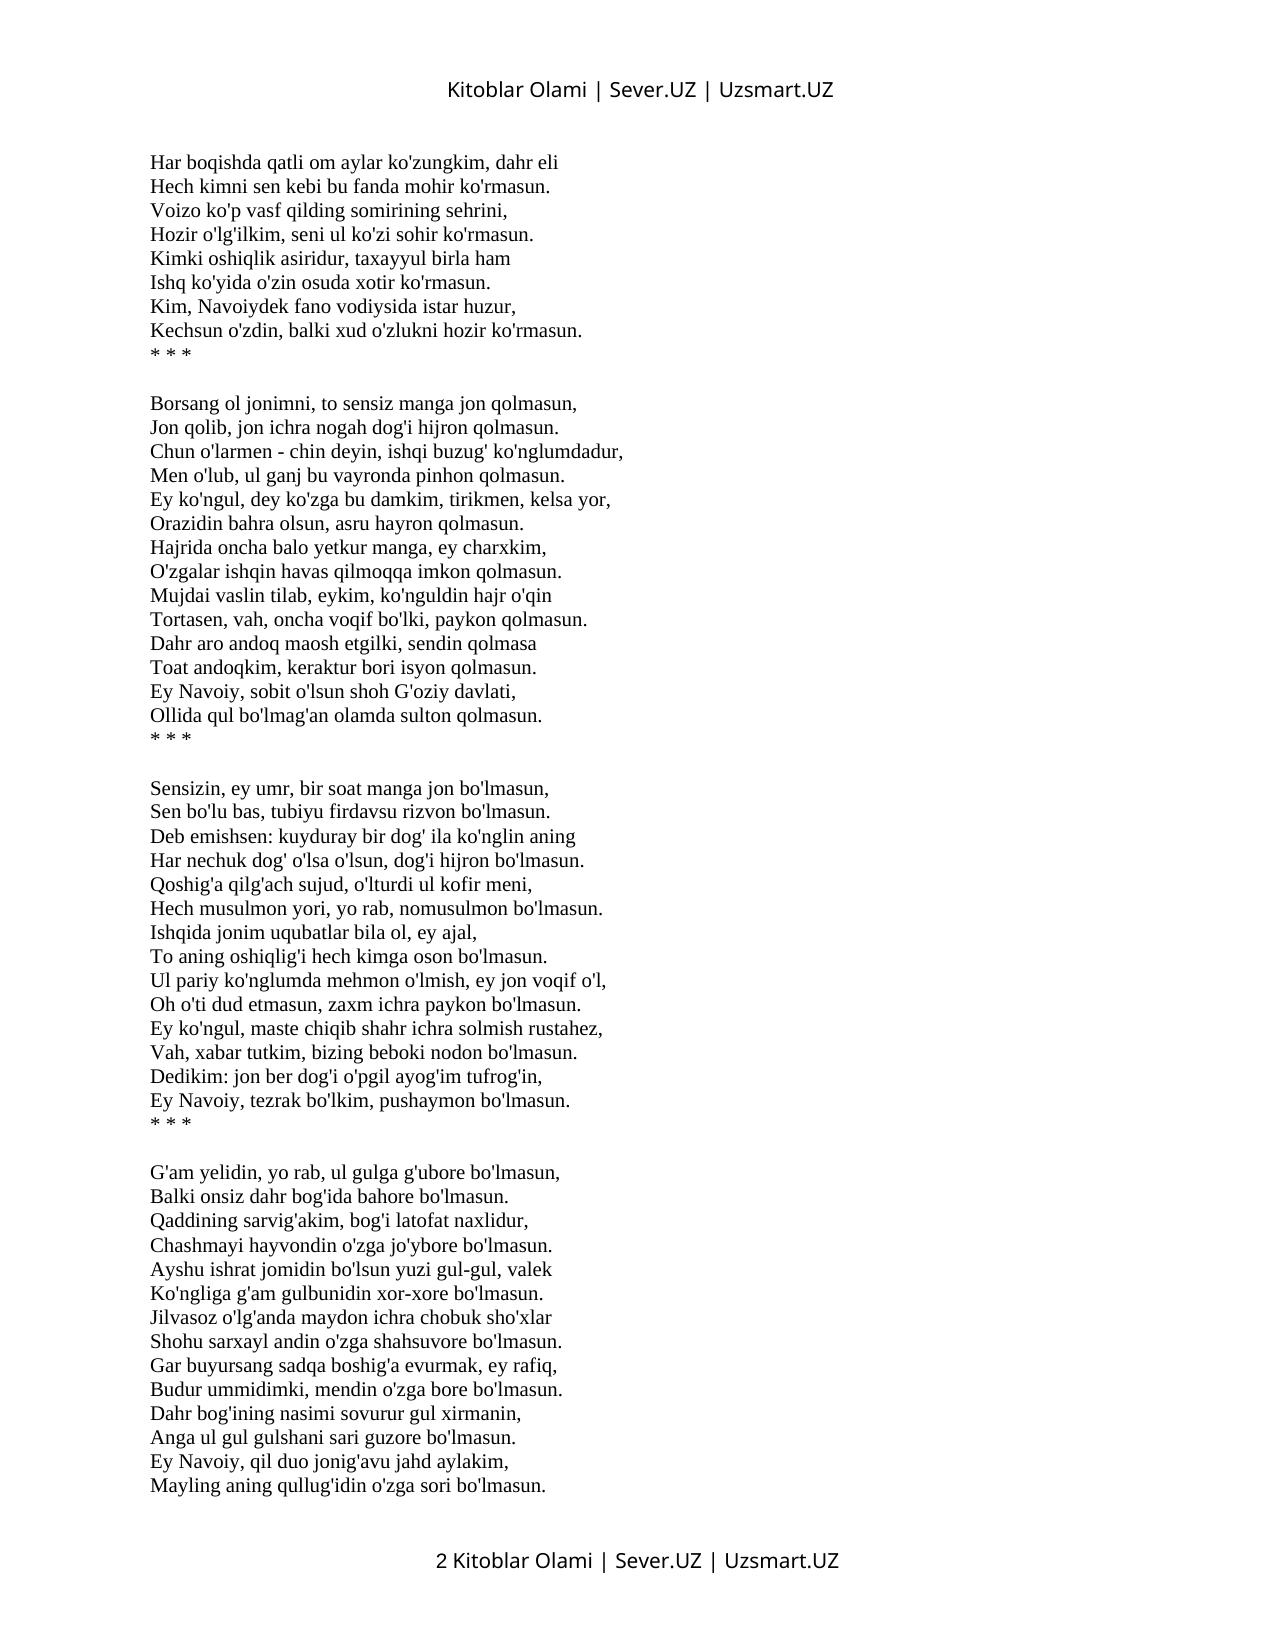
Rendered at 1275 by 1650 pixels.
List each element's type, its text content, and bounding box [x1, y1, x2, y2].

text Men o'lub, ul ganj bu vayronda pinhon qolmasun. [150, 463, 1125, 487]
text Budur ummidimki, mendin o'zga bore bo'lmasun. [150, 1377, 1125, 1401]
text Toat andoqkim, keraktur bori isyon qolmasun. [150, 655, 1125, 679]
text Ayshu ishrat jomidin bo'lsun yuzi gul-gul, valek [150, 1257, 1125, 1281]
text Ul pariy ko'nglumda mehmon o'lmish, ey jon voqif o'l, [150, 968, 1125, 992]
text G'am yelidin, yo rab, ul gulga g'ubore bo'lmasun, [150, 1160, 1125, 1184]
text Balki onsiz dahr bog'ida bahore bo'lmasun. [150, 1184, 1125, 1208]
text Dedikim: jon ber dog'i o'pgil ayog'im tufrog'in, [150, 1064, 1125, 1088]
text Dahr aro andoq maosh etgilki, sendin qolmasa [150, 631, 1125, 655]
text Mayling aning qullug'idin o'zga sori bo'lmasun. [150, 1473, 1125, 1497]
text Har boqishda qatli om aylar ko'zungkim, dahr eli [150, 150, 1125, 174]
text Kimki oshiqlik asiridur, taxayyul birla ham [150, 246, 1125, 270]
text Ey Navoiy, sobit o'lsun shoh G'oziy davlati, [150, 679, 1125, 703]
text To aning oshiqlig'i hech kimga oson bo'lmasun. [150, 944, 1125, 968]
text O'zgalar ishqin havas qilmoqqa imkon qolmasun. [150, 559, 1125, 583]
text Voizo ko'p vasf qilding somirining sehrini, [150, 198, 1125, 222]
text Hozir o'lg'ilkim, seni ul ko'zi sohir ko'rmasun. [150, 222, 1125, 246]
text Vah, xabar tutkim, bizing beboki nodon bo'lmasun. [150, 1040, 1125, 1064]
text * * * [150, 1112, 1125, 1136]
text Chun o'larmen - chin deyin, ishqi buzug' ko'nglumdadur, [150, 439, 1125, 463]
text Ishq ko'yida o'zin osuda xotir ko'rmasun. [150, 270, 1125, 294]
text Ollida qul bo'lmag'an olamda sulton qolmasun. [150, 703, 1125, 727]
text Dahr bog'ining nasimi sovurur gul xirmanin, [150, 1401, 1125, 1425]
text Kechsun o'zdin, balki xud o'zlukni hozir ko'rmasun. [150, 318, 1125, 342]
text Oh o'ti dud etmasun, zaxm ichra paykon bo'lmasun. [150, 992, 1125, 1016]
text Kim, Navoiydek fano vodiysida istar huzur, [150, 294, 1125, 318]
text Jon qolib, jon ichra nogah dog'i hijron qolmasun. [150, 414, 1125, 439]
text Ey ko'ngul, dey ko'zga bu damkim, tirikmen, kelsa yor, [150, 487, 1125, 511]
text Hech kimni sen kebi bu fanda mohir ko'rmasun. [150, 174, 1125, 198]
text Hajrida oncha balo yetkur manga, ey charxkim, [150, 535, 1125, 559]
text Ey ko'ngul, maste chiqib shahr ichra solmish rustahez, [150, 1016, 1125, 1040]
text Tortasen, vah, oncha voqif bo'lki, paykon qolmasun. [150, 607, 1125, 631]
text Sensizin, ey umr, bir soat manga jon bo'lmasun, [150, 775, 1125, 799]
text Mujdai vaslin tilab, eykim, ko'nguldin hajr o'qin [150, 583, 1125, 607]
text Chashmayi hayvondin o'zga jo'ybore bo'lmasun. [150, 1232, 1125, 1257]
text Ko'ngliga g'am gulbunidin xor-xore bo'lmasun. [150, 1281, 1125, 1305]
text Gar buyursang sadqa boshig'a evurmak, ey rafiq, [150, 1353, 1125, 1377]
text Shohu sarxayl andin o'zga shahsuvore bo'lmasun. [150, 1329, 1125, 1353]
text Jilvasoz o'lg'anda maydon ichra chobuk sho'xlar [150, 1305, 1125, 1329]
text Orazidin bahra olsun, asru hayron qolmasun. [150, 511, 1125, 535]
text Qaddining sarvig'akim, bog'i latofat naxlidur, [150, 1208, 1125, 1232]
text * * * [150, 727, 1125, 751]
text * * * [150, 342, 1125, 367]
text Anga ul gul gulshani sari guzore bo'lmasun. [150, 1425, 1125, 1449]
text Qoshig'a qilg'ach sujud, o'lturdi ul kofir meni, [150, 872, 1125, 896]
text Ishqida jonim uqubatlar bila ol, ey ajal, [150, 920, 1125, 944]
text Ey Navoiy, qil duo jonig'avu jahd aylakim, [150, 1449, 1125, 1473]
text Borsang ol jonimni, to sensiz manga jon qolmasun, [150, 391, 1125, 414]
text Hech musulmon yori, yo rab, nomusulmon bo'lmasun. [150, 896, 1125, 920]
text Ey Navoiy, tezrak bo'lkim, pushaymon bo'lmasun. [150, 1088, 1125, 1112]
text Deb emishsen: kuyduray bir dog' ila ko'nglin aning [150, 823, 1125, 848]
text Har nechuk dog' o'lsa o'lsun, dog'i hijron bo'lmasun. [150, 848, 1125, 872]
text Sen bo'lu bas, tubiyu firdavsu rizvon bo'lmasun. [150, 799, 1125, 823]
